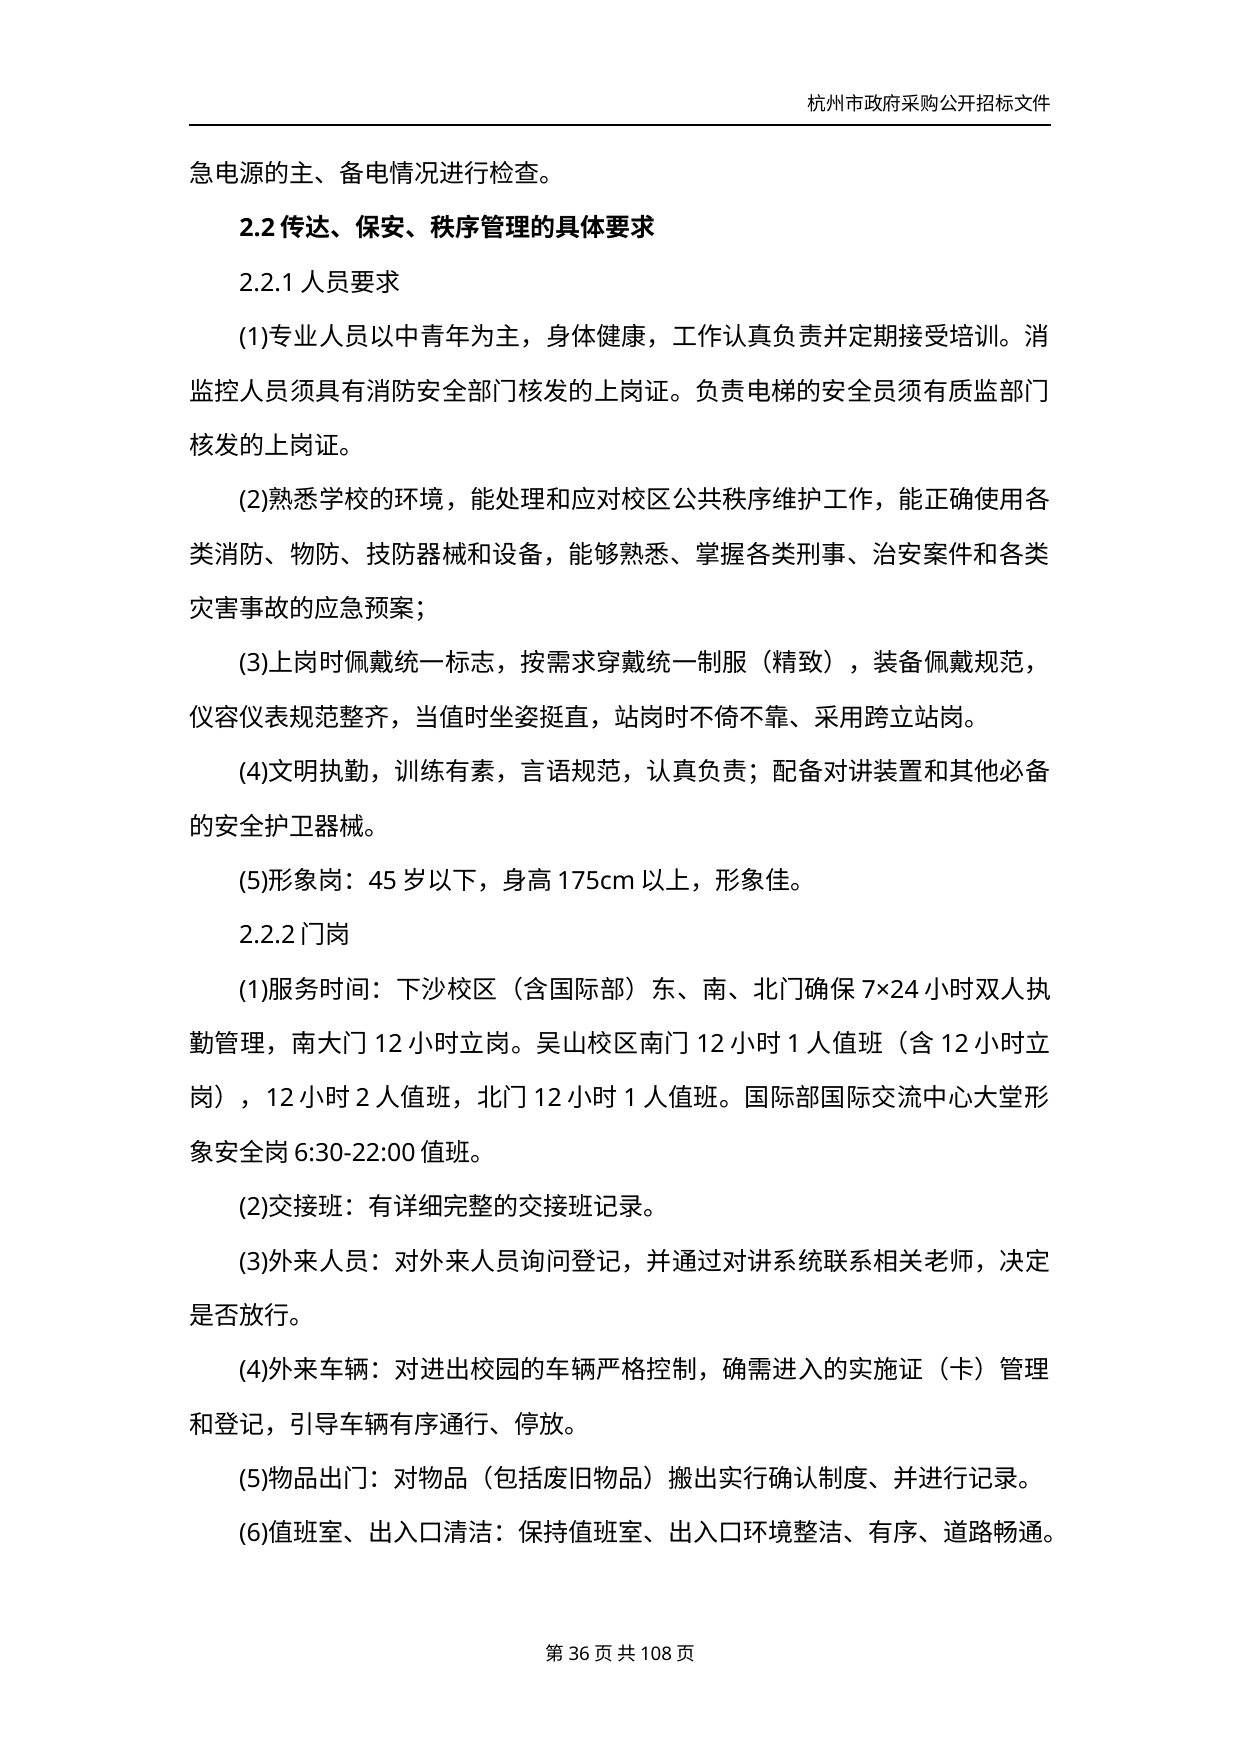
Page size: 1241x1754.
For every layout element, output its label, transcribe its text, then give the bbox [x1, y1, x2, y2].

text (1)专业人员以中青年为主，身体健康，工作认真负责并定期接受培训。消监控人员须具有消防安全部门核发的上岗证。负责电梯的安全员须有质监部门核发的上岗证。 [189, 317, 1051, 462]
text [189, 153, 1051, 190]
text (2)熟悉学校的环境，能处理和应对校区公共秩序维护工作，能正确使用各类消防、物防、技防器械和设备，能够熟悉、掌握各类刑事、治安案件和各类灾害事故的应急预案； [189, 480, 1051, 625]
text (2)交接班：有详细完整的交接班记录。 [189, 1187, 1051, 1223]
text (4)文明执勤，训练有素，言语规范，认真负责；配备对讲装置和其他必备的安全护卫器械。 [189, 752, 1051, 842]
text (3)外来人员：对外来人员询问登记，并通过对讲系统联系相关老师，决定是否放行。 [189, 1241, 1051, 1332]
text (3)上岗时佩戴统一标志，按需求穿戴统一制服（精致），装备佩戴规范，仪容仪表规范整齐，当值时坐姿挺直，站岗时不倚不靠、采用跨立站岗。 [189, 643, 1051, 733]
text (5)形象岗：45岁以下，身高175cm以上，形象佳。 [189, 860, 1051, 897]
text 2.2.2门岗 [189, 915, 1051, 951]
text (6)值班室、出入口清洁：保持值班室、出入口环境整洁、有序、道路畅通。 [189, 1513, 1051, 1549]
text (1)服务时间：下沙校区（含国际部）东、南、北门确保7×24小时双人执勤管理，南大门12小时立岗。吴山校区南门12小时1人值班（含12小时立岗），12小时2人值班，北门12小时1人值班。国际部国际交流中心大堂形象安全岗6:30-22:00值班。 [189, 969, 1051, 1168]
text 2.2传达、保安、秩序管理的具体要求 [189, 208, 1051, 244]
text 2.2.1人员要求 [189, 262, 1051, 298]
text (5)物品出门：对物品（包括废旧物品）搬出实行确认制度、并进行记录。 [189, 1458, 1051, 1495]
text (4)外来车辆：对进出校园的车辆严格控制，确需进入的实施证（卡）管理和登记，引导车辆有序通行、停放。 [189, 1350, 1051, 1440]
